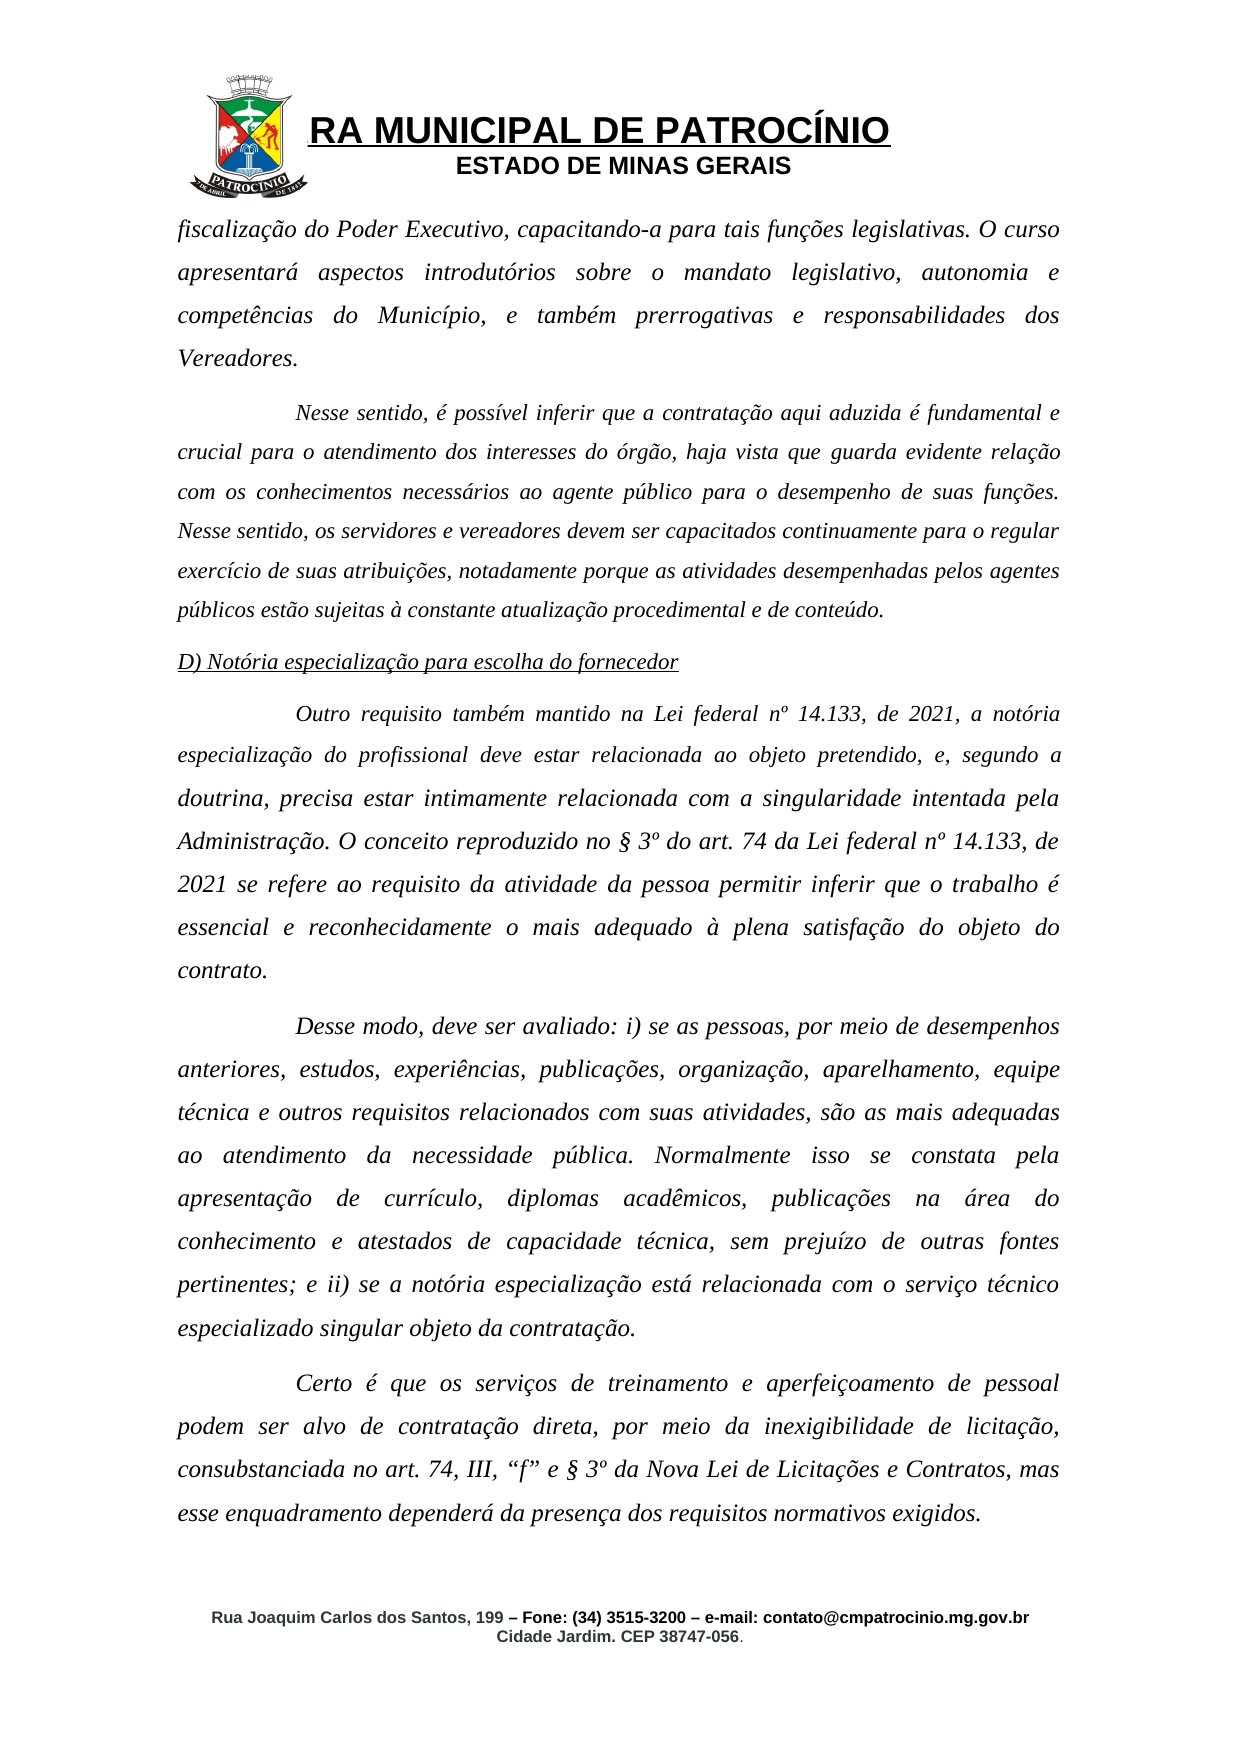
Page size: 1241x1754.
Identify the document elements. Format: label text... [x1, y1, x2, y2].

text Desse modo, deve ser avaliado: i) se as pessoas, por meio de desempenhos anteriores, estudos, experiências, publicações, organização, aparelhamento, equipe técnica e outros requisitos relacionados com suas atividades, são as mais adequadas ao atendimento da necessidade pública. Normalmente isso se constata pela apresentação de currículo, diplomas acadêmicos, publicações na área do conhecimento e atestados de capacidade técnica, sem prejuízo de outras fontes pertinentes; e ii) se a notória especialização está relacionada com o serviço técnico especializado singular objeto da contratação. [177, 1011, 1063, 1341]
text D) Notória especialização para escolha do fornecedor [177, 648, 1063, 674]
text Nesse sentido, é possível inferir que a contratação aqui aduzida é fundamental e crucial para o atendimento dos interesses do órgão, haja vista que guarda evidente relação com os conhecimentos necessários ao agente público para o desempenho de suas funções. Nesse sentido, os servidores e vereadores devem ser capacitados continuamente para o regular exercício de suas atribuições, notadamente porque as atividades desempenhadas pelos agentes públicos estão sujeitas à constante atualização procedimental e de conteúdo. [177, 399, 1063, 622]
text Outro requisito também mantido na Lei federal nº 14.133, de 2021, a notória especialização do profissional deve estar relacionada ao objeto pretendido, e, segundo a doutrina, precisa estar intimamente relacionada com a singularidade intentada pela Administração. O conceito reproduzido no § 3º do art. 74 da Lei federal nº 14.133, de 2021 se refere ao requisito da atividade da pessoa permitir inferir que o trabalho é essencial e reconhecidamente o mais adequado à plena satisfação do objeto do contrato. [177, 700, 1063, 984]
text Certo é que os serviços de treinamento e aperfeiçoamento de pessoal podem ser alvo de contratação direta, por meio da inexigibilidade de licitação, consubstanciada no art. 74, III, “f” e § 3º da Nova Lei de Licitações e Contratos, mas esse enquadramento dependerá da presença dos requisitos normativos exigidos. [177, 1368, 1063, 1526]
picture [189, 75, 308, 198]
